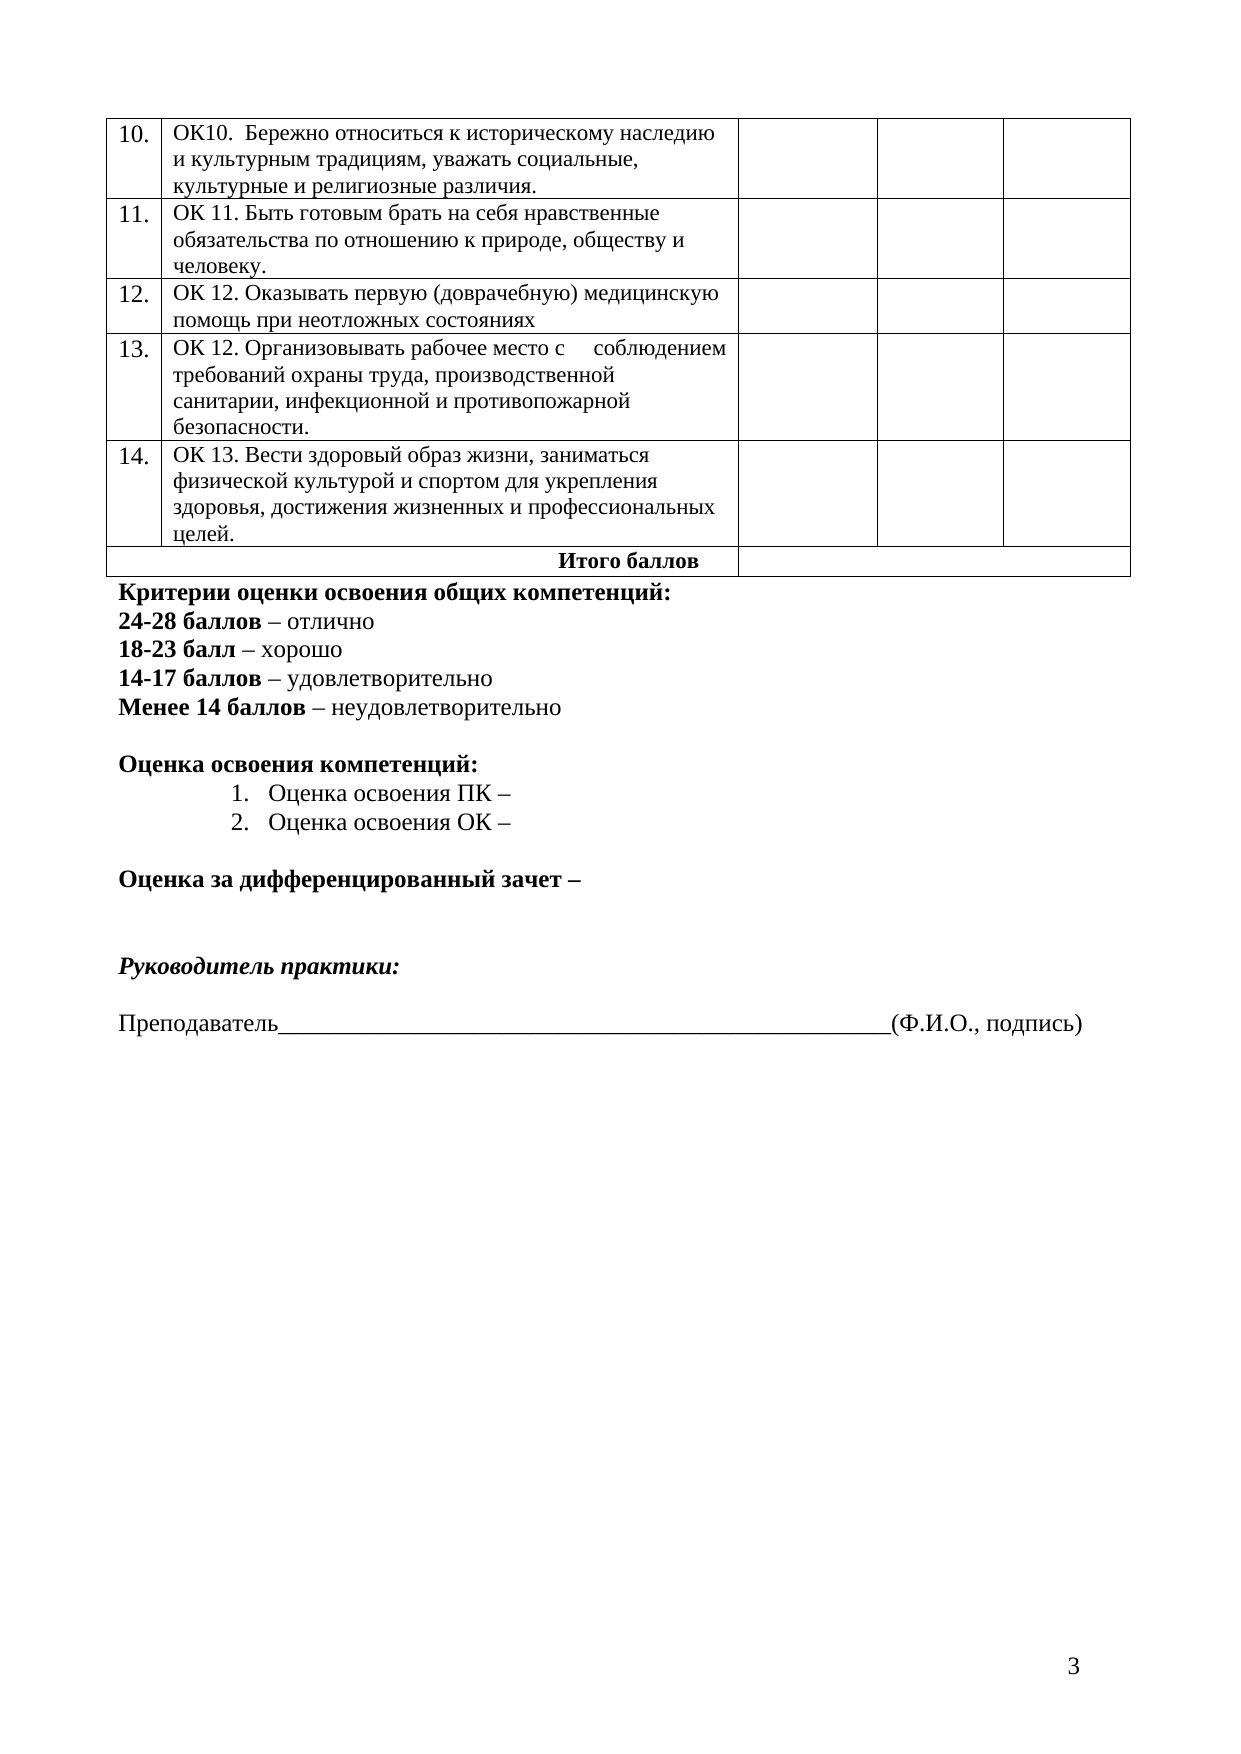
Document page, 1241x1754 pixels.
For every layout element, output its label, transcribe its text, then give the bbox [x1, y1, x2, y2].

table_cell [107, 441, 161, 546]
table_cell [1004, 279, 1130, 333]
table_cell [1004, 441, 1130, 546]
table_cell [739, 279, 877, 333]
text Оценка освоения компетенций: [118, 749, 1122, 778]
table_cell [878, 441, 1003, 546]
table_cell [739, 334, 877, 440]
table_cell [739, 119, 877, 198]
table_cell ОК 12. Оказывать первую (доврачебную) медицинскую помощь при неотложных состояниях [162, 279, 738, 333]
table_cell ОК 13. Вести здоровый образ жизни, заниматься физической культурой и спортом для укрепления здоровья, достижения жизненных и профессиональных целей. [162, 441, 738, 546]
text Менее 14 баллов – неудовлетворительно [118, 692, 1122, 721]
list Оценка освоения ОК – [231, 807, 1122, 836]
table_cell ОК 12. Организовывать рабочее место с соблюдением требований охраны труда, производственной санитарии, инфекционной и противопожарной безопасности. [162, 334, 738, 440]
table_cell [1004, 119, 1130, 198]
table_cell [739, 199, 877, 278]
table_cell [1004, 199, 1130, 278]
table_cell [878, 279, 1003, 333]
text Критерии оценки освоения общих компетенций: [118, 577, 1122, 606]
table_cell [107, 199, 161, 278]
table_cell Итого баллов [107, 547, 738, 576]
table_cell [107, 334, 161, 440]
text Руководитель практики: [118, 951, 1122, 979]
text Оценка за дифференцированный зачет – [118, 864, 1122, 893]
text 24-28 баллов – отлично [118, 606, 1122, 634]
table_cell ОК10. Бережно относиться к историческому наследию и культурным традициям, уважать социальные, культурные и религиозные различия. [162, 119, 738, 198]
table_cell [878, 334, 1003, 440]
table_cell [107, 119, 161, 198]
table_cell [739, 441, 877, 546]
table_cell [878, 199, 1003, 278]
table_cell ОК 11. Быть готовым брать на себя нравственные обязательства по отношению к природе, обществу и человеку. [162, 199, 738, 278]
table_cell [739, 547, 1130, 576]
text 14-17 баллов – удовлетворительно [118, 663, 1122, 692]
text Преподаватель_________________________________________________(Ф.И.О., подпись) [118, 1008, 1122, 1037]
table_cell [1004, 334, 1130, 440]
table_cell [878, 119, 1003, 198]
table_cell [107, 279, 161, 333]
list Оценка освоения ПК – [231, 778, 1122, 807]
text 18-23 балл – хорошо [118, 634, 1122, 663]
